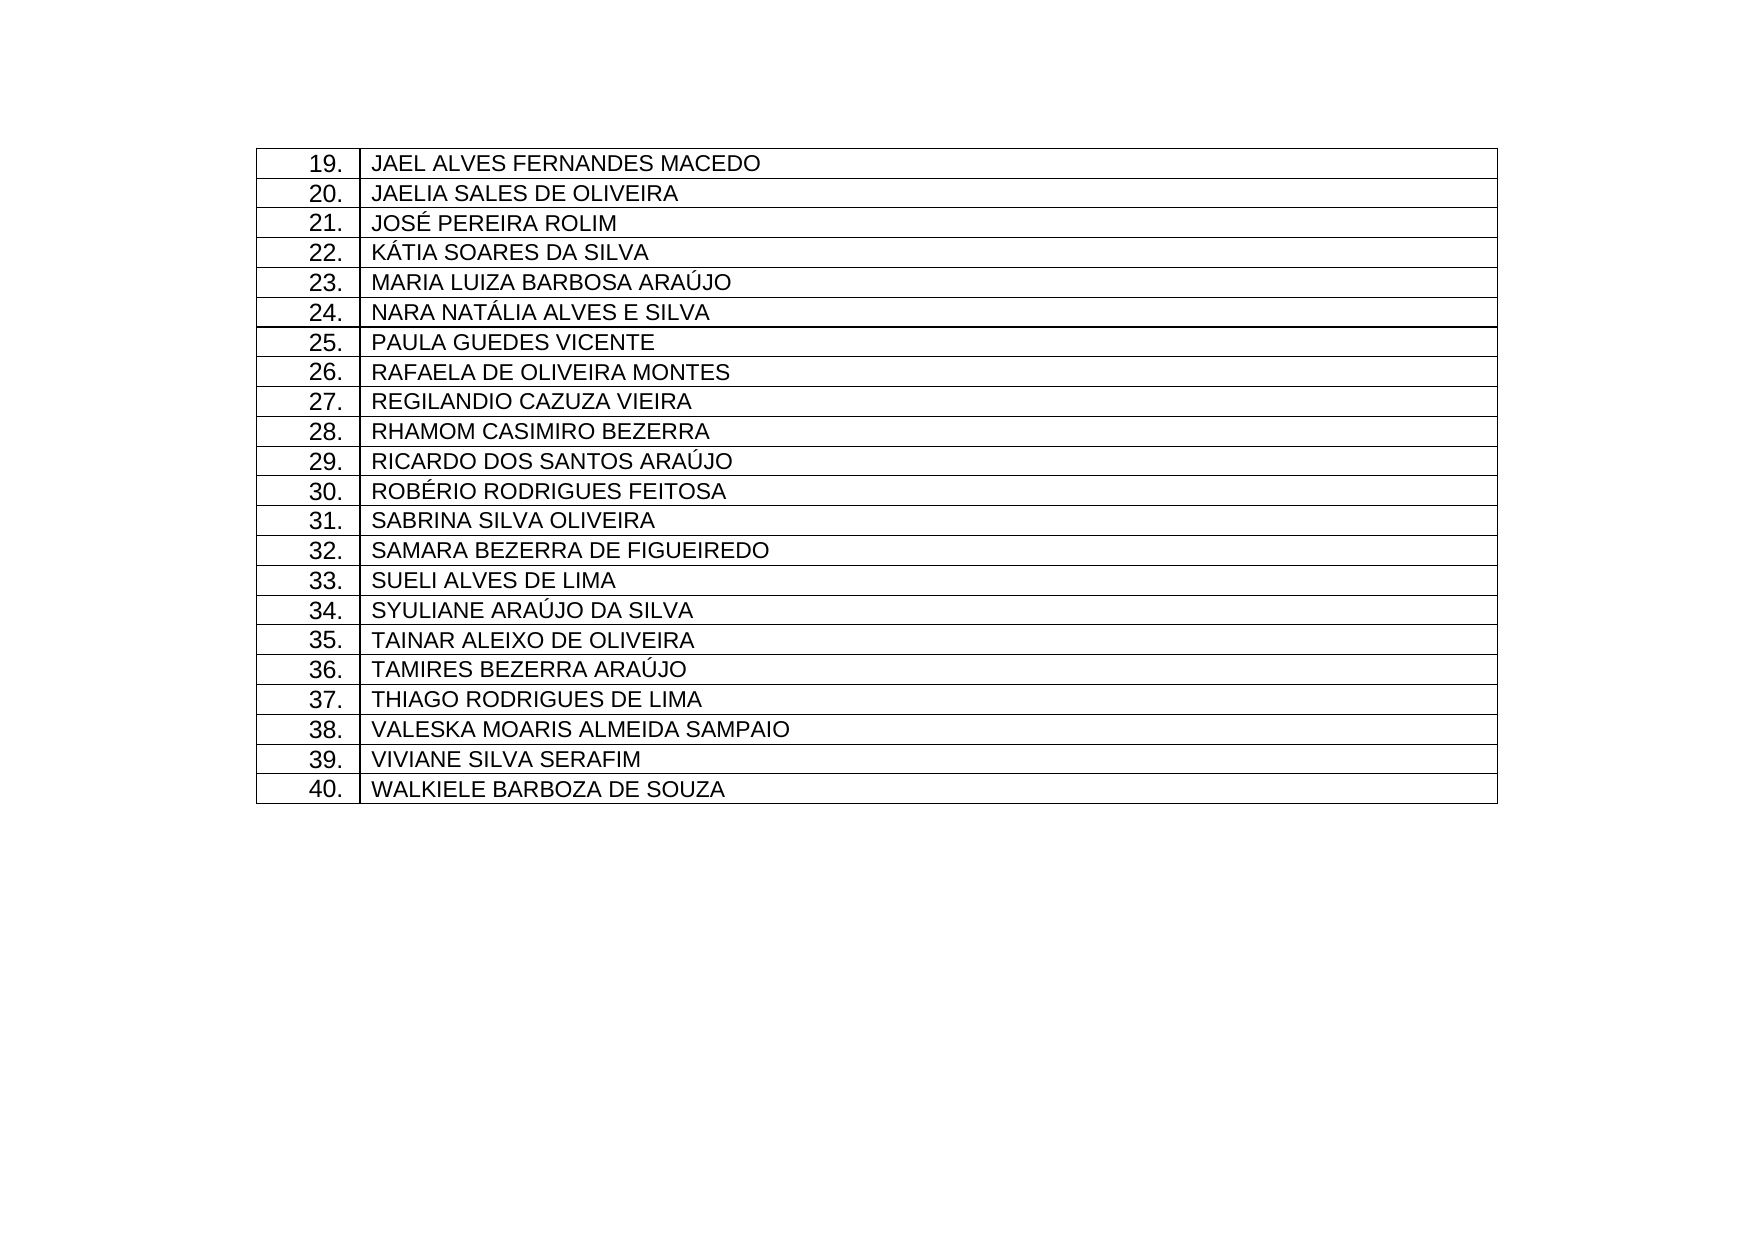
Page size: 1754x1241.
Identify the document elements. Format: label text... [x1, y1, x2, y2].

table_cell SABRINA SILVA OLIVEIRA [361, 506, 1497, 535]
table_cell [257, 625, 359, 654]
table_cell [257, 566, 359, 594]
table_cell [257, 298, 359, 326]
table_cell [257, 447, 359, 475]
table_cell [257, 357, 359, 386]
table_cell JOSÉ PEREIRA ROLIM [361, 208, 1497, 237]
table_cell [257, 268, 359, 297]
table_cell PAULA GUEDES VICENTE [361, 328, 1497, 356]
table_cell THIAGO RODRIGUES DE LIMA [361, 685, 1497, 714]
table_cell [257, 328, 359, 356]
table_cell [257, 774, 359, 803]
table_cell [257, 536, 359, 565]
table_cell TAMIRES BEZERRA ARAÚJO [361, 655, 1497, 684]
table_cell [257, 506, 359, 535]
table_cell TAINAR ALEIXO DE OLIVEIRA [361, 625, 1497, 654]
table_cell [257, 715, 359, 743]
table_cell ROBÉRIO RODRIGUES FEITOSA [361, 476, 1497, 505]
table_cell [257, 476, 359, 505]
table_cell [257, 417, 359, 446]
table_cell [257, 745, 359, 773]
table_cell KÁTIA SOARES DA SILVA [361, 238, 1497, 267]
table_cell JAELIA SALES DE OLIVEIRA [361, 179, 1497, 207]
table_cell RICARDO DOS SANTOS ARAÚJO [361, 447, 1497, 475]
table_cell [257, 387, 359, 416]
table_cell SYULIANE ARAÚJO DA SILVA [361, 596, 1497, 624]
table_cell RHAMOM CASIMIRO BEZERRA [361, 417, 1497, 446]
table_cell MARIA LUIZA BARBOSA ARAÚJO [361, 268, 1497, 297]
table_cell SUELI ALVES DE LIMA [361, 566, 1497, 594]
table_cell [257, 149, 359, 177]
table_cell VALESKA MOARIS ALMEIDA SAMPAIO [361, 715, 1497, 743]
table_cell [257, 596, 359, 624]
table_cell [257, 685, 359, 714]
table_cell VIVIANE SILVA SERAFIM [361, 745, 1497, 773]
table_cell REGILANDIO CAZUZA VIEIRA [361, 387, 1497, 416]
table_cell NARA NATÁLIA ALVES E SILVA [361, 298, 1497, 326]
table_cell SAMARA BEZERRA DE FIGUEIREDO [361, 536, 1497, 565]
table_cell [257, 208, 359, 237]
table_cell [257, 238, 359, 267]
table_cell [257, 655, 359, 684]
table_cell WALKIELE BARBOZA DE SOUZA [361, 774, 1497, 803]
table_cell JAEL ALVES FERNANDES MACEDO [361, 149, 1497, 177]
table_cell [257, 179, 359, 207]
table_cell RAFAELA DE OLIVEIRA MONTES [361, 357, 1497, 386]
